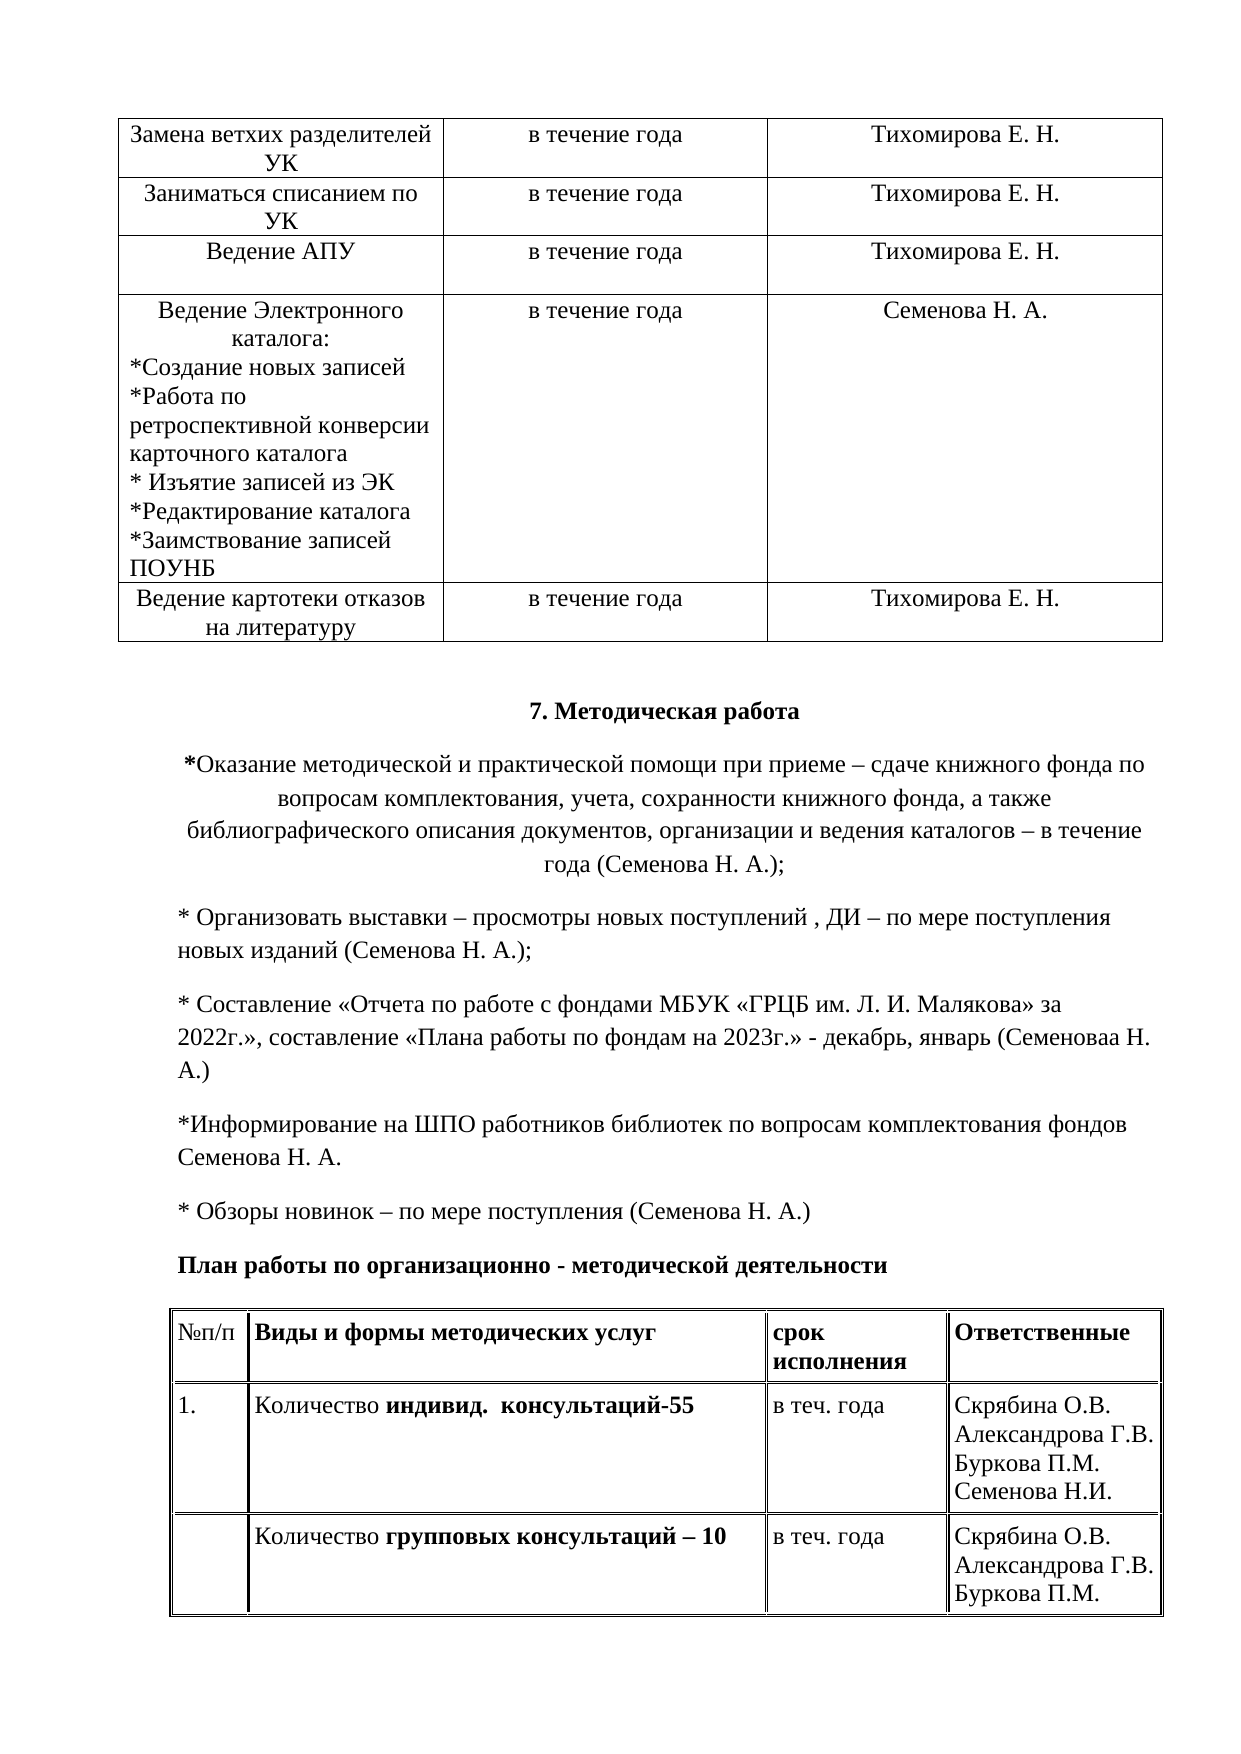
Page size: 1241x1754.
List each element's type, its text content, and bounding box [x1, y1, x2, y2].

text * Составление «Отчета по работе с фондами МБУК «ГРЦБ им. Л. И. Малякова» за 2022г.», составление «Плана работы по фондам на 2023г.» - декабрь, январь (Семеноваа Н. А.) [177, 989, 1152, 1084]
table_cell в течение года [444, 583, 767, 641]
text План работы по организационно - методической деятельности [177, 1250, 1152, 1279]
table_cell в течение года [444, 119, 767, 177]
text 7. Методическая работа [177, 696, 1152, 724]
table_cell Тихомирова Е. Н. [768, 178, 1162, 235]
table_cell Заниматься списанием по УК [119, 178, 443, 235]
text *Оказание методической и практической помощи при приеме – сдаче книжного фонда по вопросам комплектования, учета, сохранности книжного фонда, а также библиографического описания документов, организации и ведения каталогов – в течение года (Семенова Н. А.); [177, 749, 1152, 877]
table_cell Количество индивид. консультаций-55 [250, 1384, 765, 1511]
table_header срок исполнения [766, 1309, 948, 1381]
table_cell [948, 1511, 1161, 1613]
table_header Ответственные [948, 1311, 1160, 1381]
table_cell Ведение Электронного каталога: *Создание новых записей *Работа по ретроспективной конверсии карточного каталога * Изъятие записей из ЭК *Редактирование каталога *Заимствование записей ПОУНБ [119, 295, 443, 582]
table_cell [173, 1511, 248, 1613]
table_cell Тихомирова Е. Н. [768, 236, 1162, 294]
table_cell Тихомирова Е. Н. [768, 119, 1162, 177]
table_cell 1. [171, 1381, 248, 1511]
table_cell в течение года [444, 295, 767, 582]
table_cell в течение года [444, 178, 767, 235]
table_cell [248, 1515, 766, 1613]
table_cell Ведение картотеки отказов на литературу [119, 583, 443, 641]
table_cell в течение года [444, 236, 767, 294]
table_header Виды и формы методических услуг [248, 1311, 766, 1381]
table_cell в теч. года [768, 1384, 946, 1511]
table_cell в теч. года [766, 1511, 948, 1613]
table_cell Тихомирова Е. Н. [768, 583, 1162, 641]
table_cell Семенова Н. А. [768, 295, 1162, 582]
text *Информирование на ШПО работников библиотек по вопросам комплектования фондов Семенова Н. А. [177, 1109, 1152, 1171]
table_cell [948, 1381, 1162, 1511]
text * Обзоры новинок – по мере поступления (Семенова Н. А.) [177, 1196, 1152, 1225]
table_cell Ведение АПУ [119, 236, 443, 294]
table_header №п/п [173, 1309, 248, 1381]
table_cell Замена ветхих разделителей УК [119, 119, 443, 177]
text * Организовать выставки – просмотры новых поступлений , ДИ – по мере поступления новых изданий (Семенова Н. А.); [177, 902, 1152, 964]
